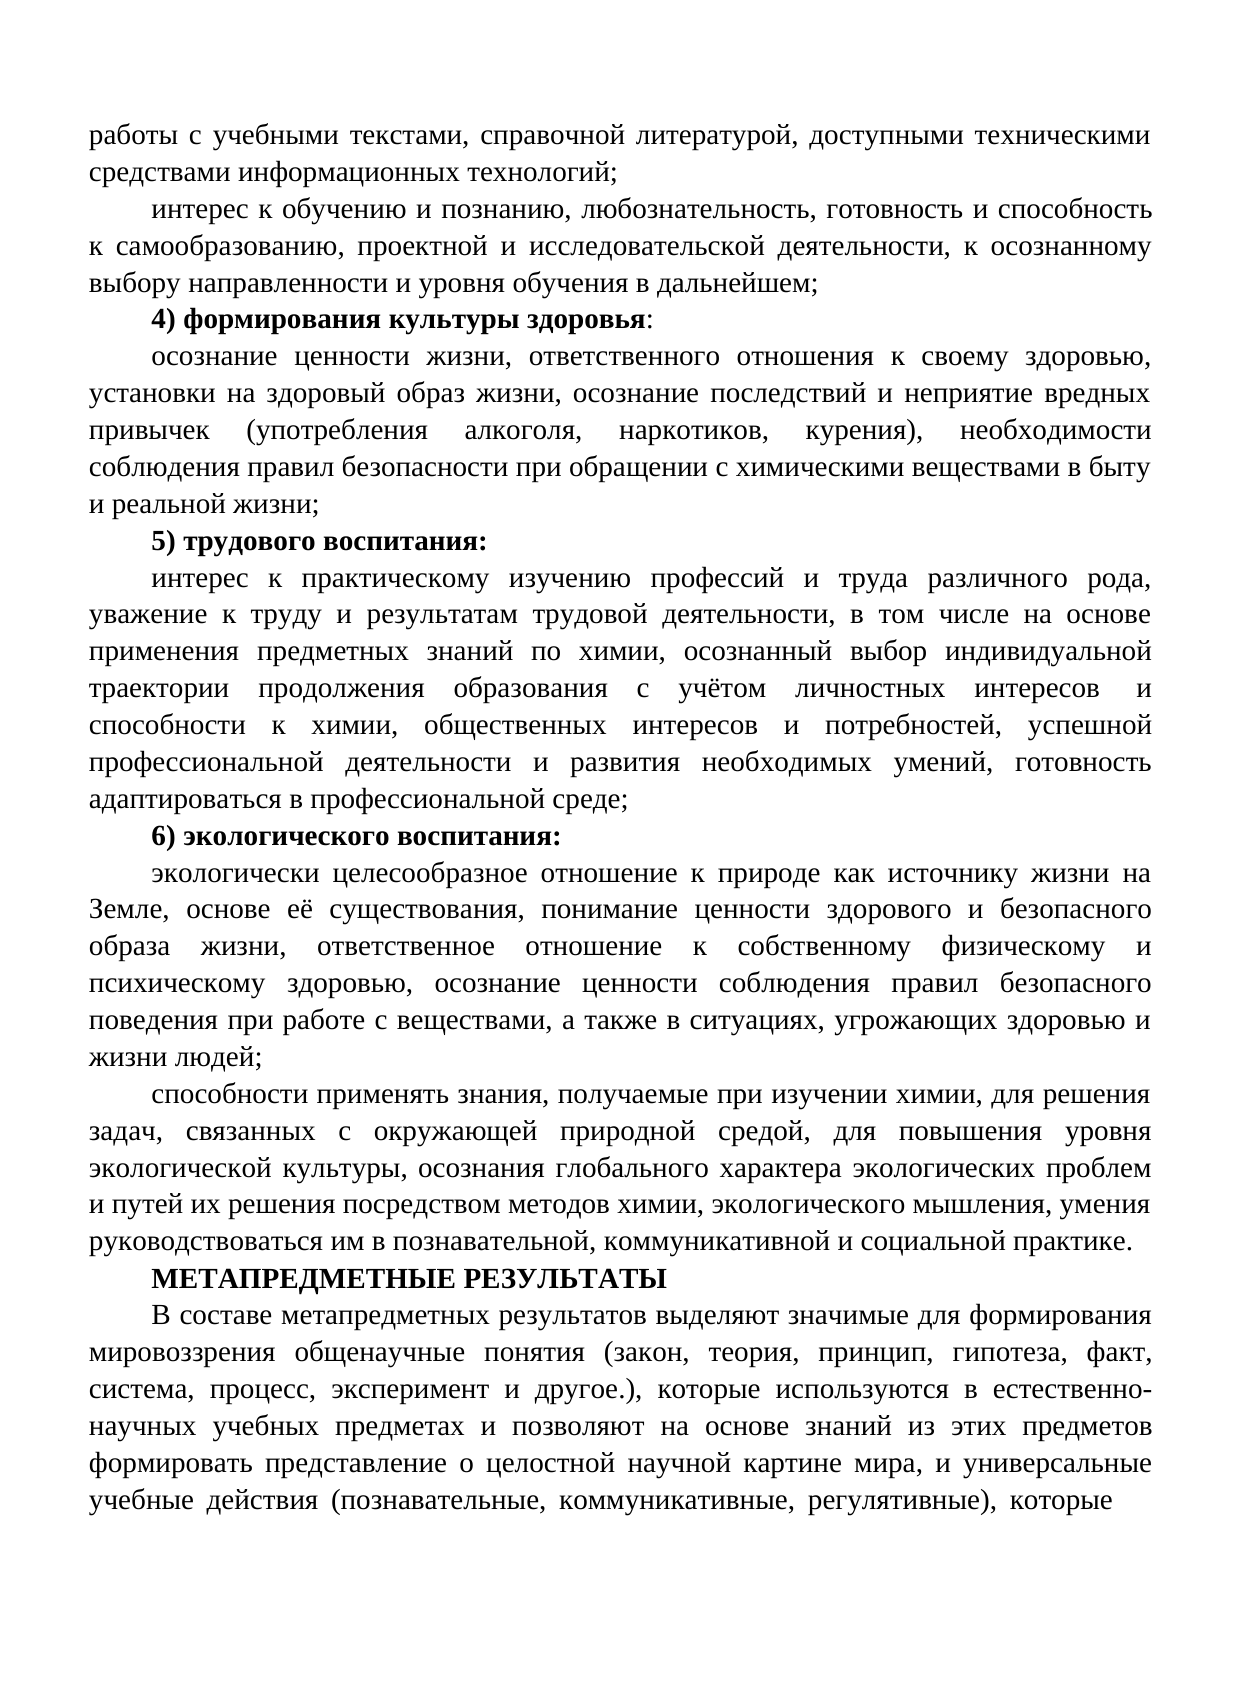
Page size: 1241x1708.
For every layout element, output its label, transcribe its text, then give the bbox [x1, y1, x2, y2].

text работы с учебными текстами, справочной литературой, доступными техническими средствами информационных технологий; [89, 117, 1151, 187]
subtitle МЕТАПРЕДМЕТНЫЕ РЕЗУЛЬТАТЫ [151, 1261, 1163, 1294]
text интерес к практическому изучению профессий и труда различного рода, уважение к труду и результатам трудовой деятельности, в том числе на основе применения предметных знаний по химии, осознанный выбор индивидуальной траектории продолжения образования с учётом личностных интересов и способности к химии, общественных интересов и потребностей, успешной профессиональной деятельности и развития необходимых умений, готовность адаптироваться в профессиональной среде; [89, 560, 1152, 814]
subtitle формирования культуры здоровья: [151, 302, 1163, 335]
text способности применять знания, получаемые при изучении химии, для решения задач, связанных с окружающей природной средой, для повышения уровня экологической культуры, осознания глобального характера экологических проблем и путей их решения посредством методов химии, экологического мышления, умения руководствоваться им в познавательной, коммуникативной и социальной практике. [89, 1076, 1151, 1257]
text осознание ценности жизни, ответственного отношения к своему здоровью, установки на здоровый образ жизни, осознание последствий и неприятие вредных привычек (употребления алкоголя, наркотиков, курения), необходимости соблюдения правил безопасности при обращении с химическими веществами в быту и реальной жизни; [89, 338, 1152, 519]
subtitle экологического воспитания: [151, 818, 1163, 852]
text интерес к обучению и познанию, любознательность, готовность и способность к самообразованию, проектной и исследовательской деятельности, к осознанному выбору направленности и уровня обучения в дальнейшем; [89, 191, 1152, 298]
text В составе метапредметных результатов выделяют значимые для формирования мировоззрения общенаучные понятия (закон, теория, принцип, гипотеза, факт, система, процесс, эксперимент и другое.), которые используются в естественно- научных учебных предметах и позволяют на основе знаний из этих предметов формировать представление о целостной научной картине мира, и универсальные учебные действия (познавательные, коммуникативные, регулятивные), которые [89, 1297, 1153, 1515]
text экологически целесообразное отношение к природе как источнику жизни на Земле, основе её существования, понимание ценности здорового и безопасного образа жизни, ответственное отношение к собственному физическому и психическому здоровью, осознание ценности соблюдения правил безопасного поведения при работе с веществами, а также в ситуациях, угрожающих здоровью и жизни людей; [89, 855, 1152, 1073]
subtitle трудового воспитания: [151, 523, 1163, 557]
